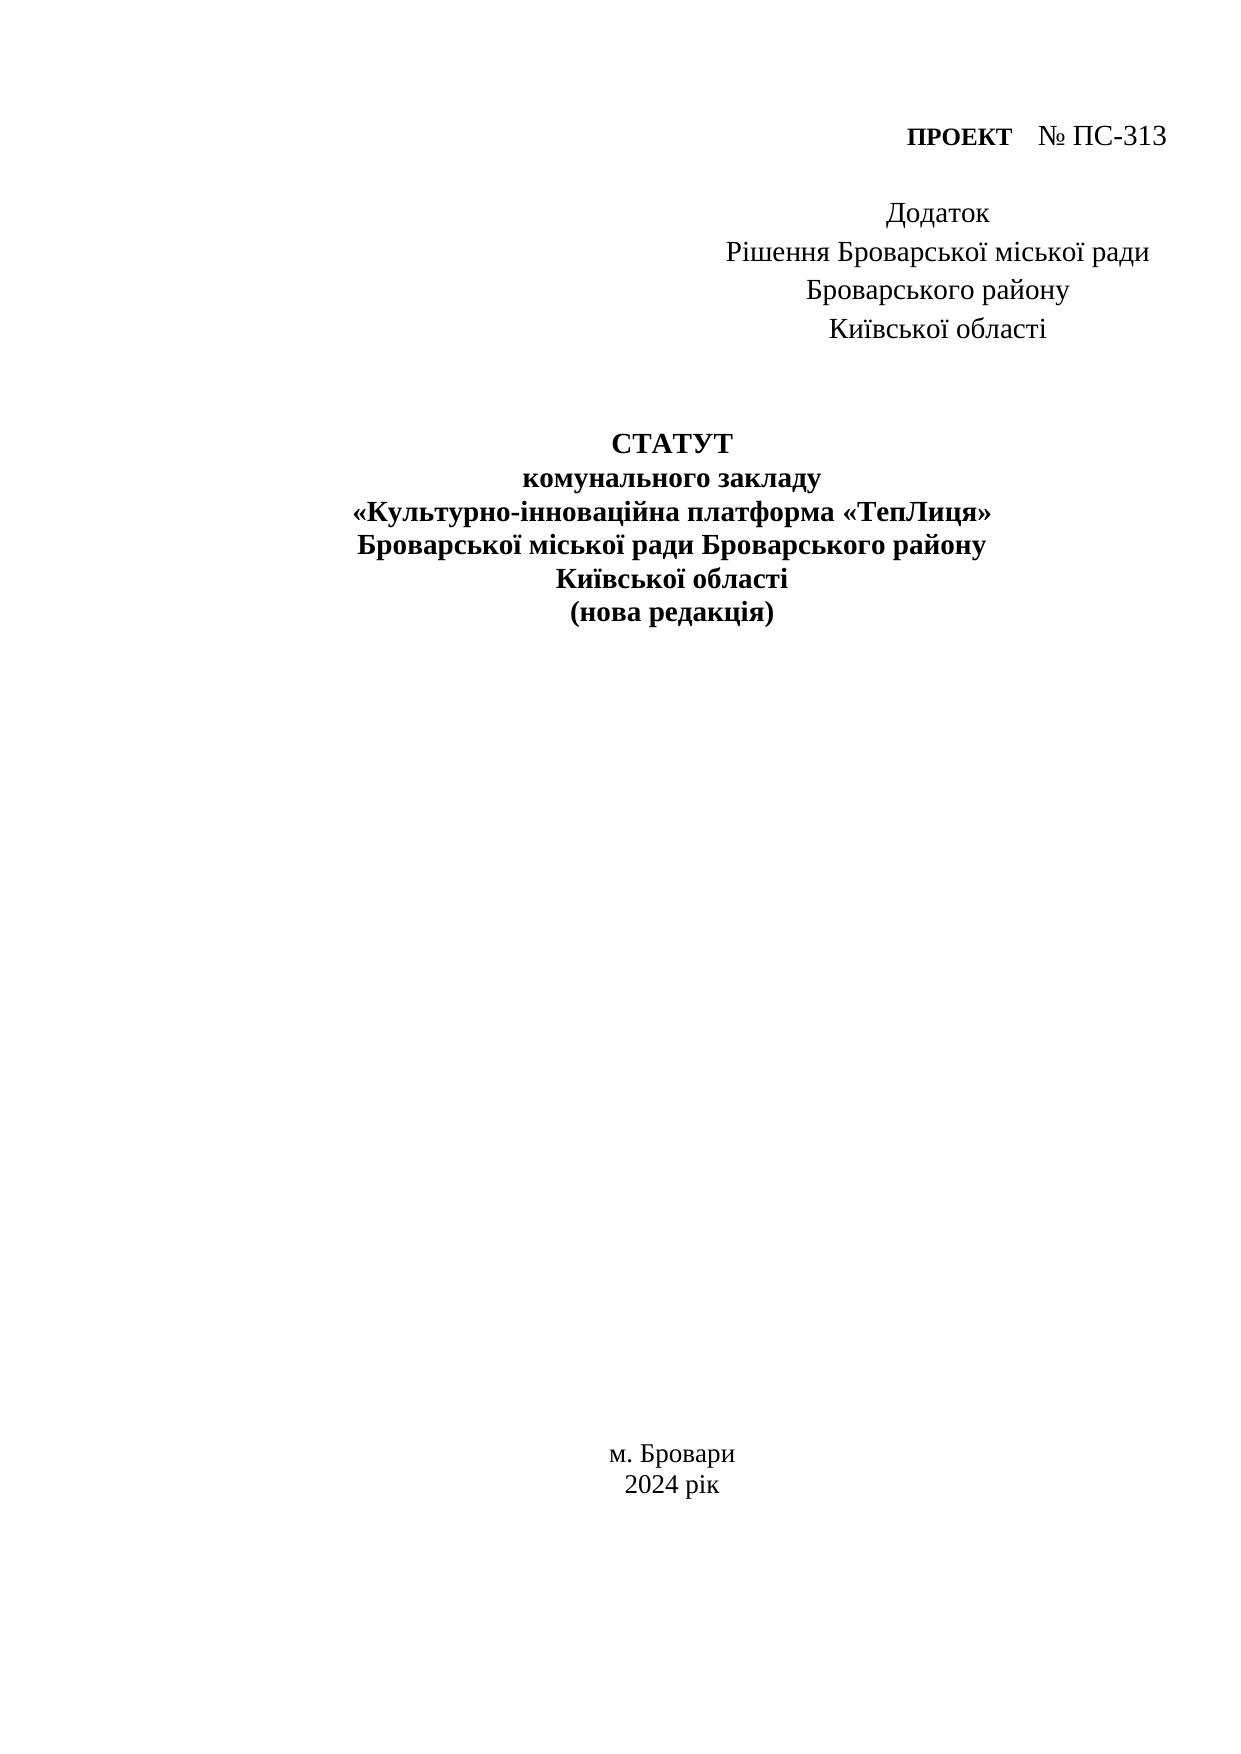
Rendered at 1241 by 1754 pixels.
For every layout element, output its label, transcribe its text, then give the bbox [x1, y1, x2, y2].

text Київської області [709, 311, 1167, 344]
text ПРОЕКТ № ПС-313 [709, 118, 1167, 152]
text Броварської міської ради Броварського району [177, 527, 1167, 561]
text Броварського району [709, 272, 1167, 306]
text СТАТУТ [177, 427, 1167, 460]
text м. Бровари [177, 1437, 1167, 1468]
text Київської області [177, 561, 1167, 594]
text комунального закладу [177, 460, 1167, 494]
text Рішення Броварської міської ради [709, 234, 1167, 267]
text (нова редакція) [177, 594, 1167, 628]
text 2024 рік [177, 1468, 1167, 1499]
text «Культурно-інноваційна платформа «ТепЛиця» [177, 494, 1167, 527]
text Додаток [709, 195, 1167, 229]
